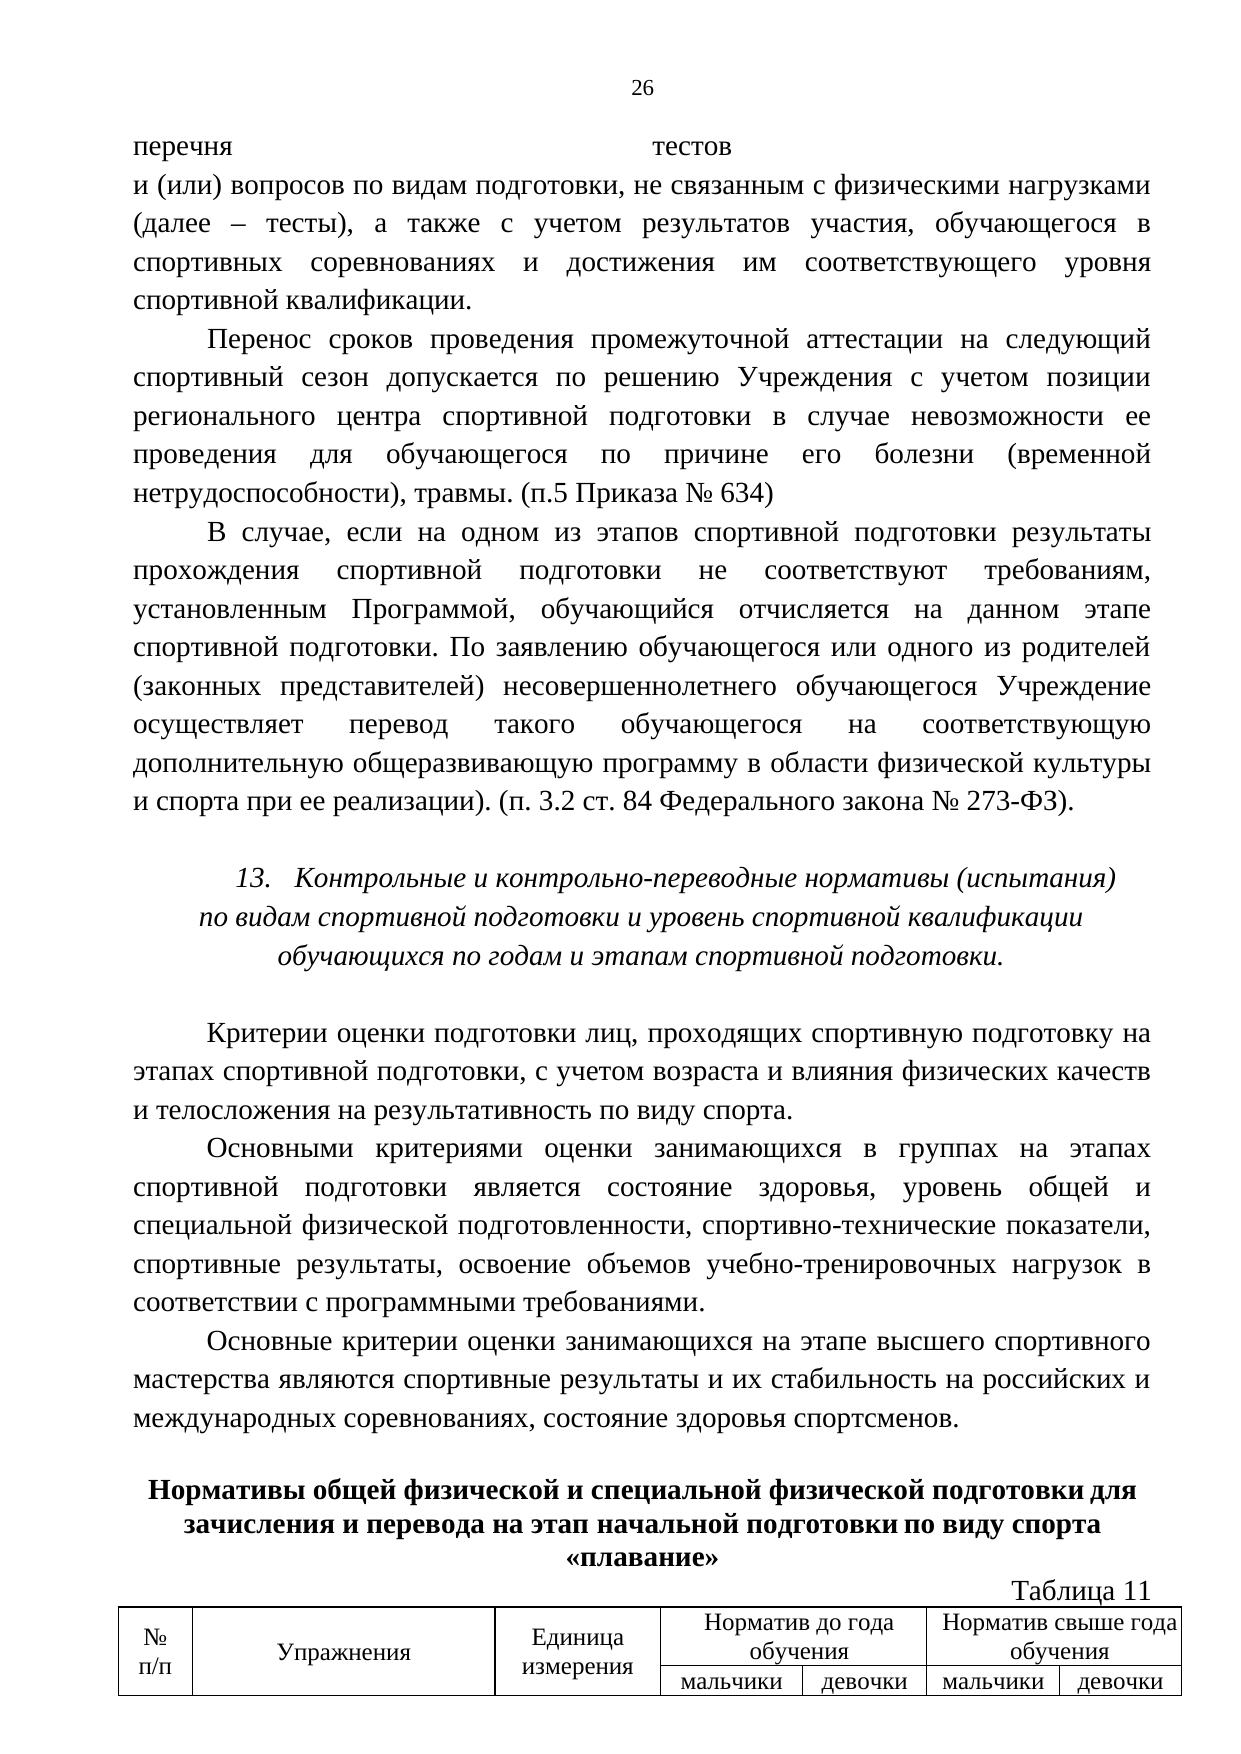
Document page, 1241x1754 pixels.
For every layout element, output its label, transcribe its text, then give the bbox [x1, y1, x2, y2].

table_cell девочки [803, 1666, 926, 1695]
list Контрольные и контрольно-переводные нормативы (испытания) по видам спортивной подготовки и уровень спортивной квалификации обучающихся по годам и этапам спортивной подготовки. [133, 861, 1152, 971]
text Таблица 11 [133, 1573, 1152, 1606]
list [133, 128, 1152, 316]
list В случае, если на одном из этапов спортивной подготовки результаты прохождения спортивной подготовки не соответствуют требованиям, установленным Программой, обучающийся отчисляется на данном этапе спортивной подготовки. По заявлению обучающегося или одного из родителей (законных представителей) несовершеннолетнего обучающегося Учреждение осуществляет перевод такого обучающегося на соответствующую дополнительную общеразвивающую программу в области физической культуры и спорта при ее реализации). (п. 3.2 ст. 84 Федерального закона № 273-ФЗ). [133, 514, 1152, 817]
table_header Норматив до года обучения [661, 1608, 926, 1665]
table_cell девочки [1060, 1666, 1181, 1695]
table_header № п/п [119, 1608, 192, 1695]
list Перенос сроков проведения промежуточной аттестации на следующий спортивный сезон допускается по решению Учреждения с учетом позиции регионального центра спортивной подготовки в случае невозможности ее проведения для обучающегося по причине его болезни (временной нетрудоспособности), травмы. (п.5 Приказа № 634) [133, 321, 1152, 509]
text Основными критериями оценки занимающихся в группах на этапах спортивной подготовки является состояние здоровья, уровень общей и специальной физической подготовленности, спортивно-технические показатели, спортивные результаты, освоение объемов учебно-тренировочных нагрузок в соответствии с программными требованиями. [133, 1130, 1152, 1318]
text Нормативы общей физической и специальной физической подготовки для зачисления и перевода на этап начальной подготовки по виду спорта «плавание» [133, 1472, 1152, 1573]
table_header Единица измерения [496, 1608, 660, 1695]
table_header Норматив свыше года обучения [927, 1608, 1181, 1665]
text Критерии оценки подготовки лиц, проходящих спортивную подготовку на этапах спортивной подготовки, с учетом возраста и влияния физических качеств и телосложения на результативность по виду спорта. [133, 1015, 1152, 1125]
table_cell мальчики [927, 1666, 1059, 1695]
text Основные критерии оценки занимающихся на этапе высшего спортивного мастерства являются спортивные результаты и их стабильность на российских и международных соревнованиях, состояние здоровья спортсменов. [133, 1323, 1152, 1434]
table_cell мальчики [661, 1666, 802, 1695]
table_header Упражнения [193, 1608, 494, 1695]
